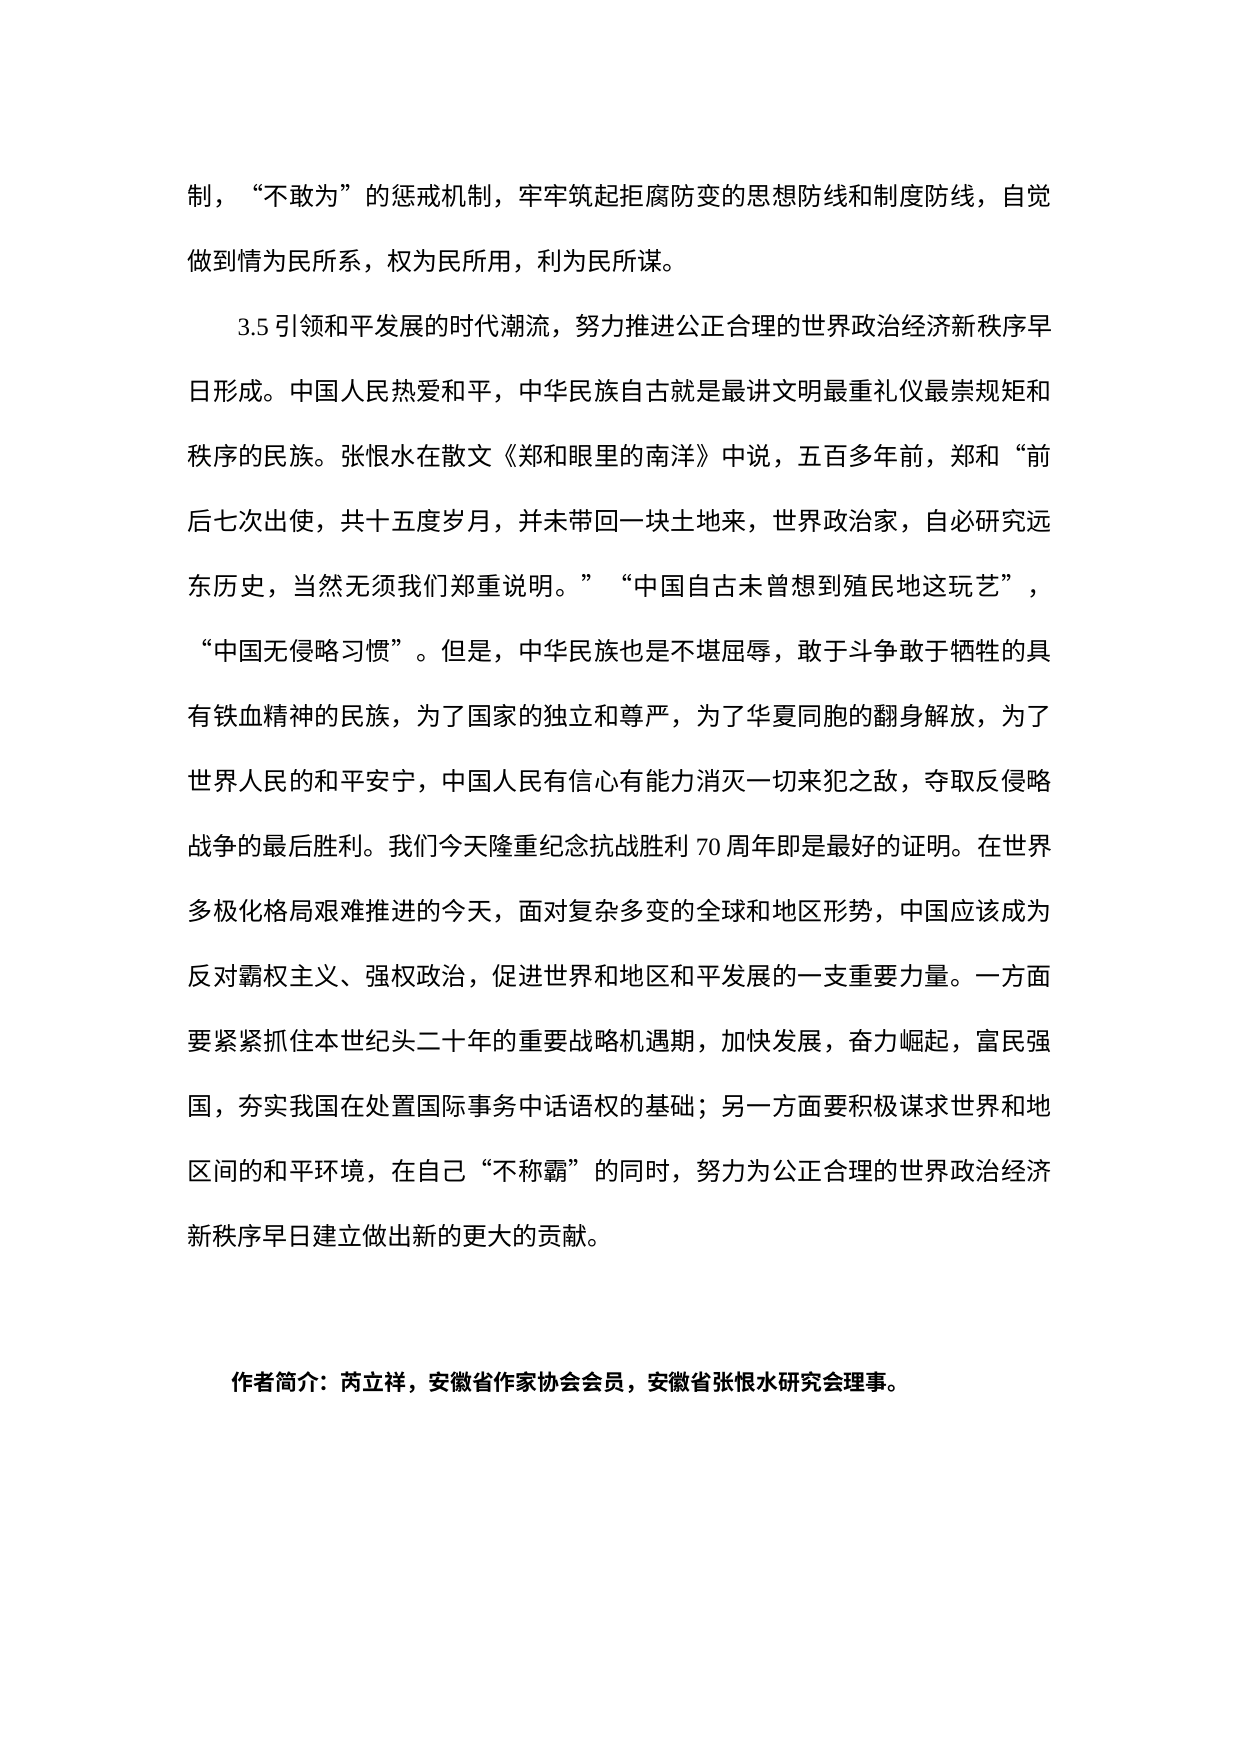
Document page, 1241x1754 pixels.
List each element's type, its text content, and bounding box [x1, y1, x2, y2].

text 作者简介：芮立祥，安徽省作家协会会员，安徽省张恨水研究会理事。 [187, 1364, 1053, 1397]
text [187, 162, 1053, 292]
text 3.5引领和平发展的时代潮流，努力推进公正合理的世界政治经济新秩序早日形成。中国人民热爱和平，中华民族自古就是最讲文明最重礼仪最崇规矩和秩序的民族。张恨水在散文《郑和眼里的南洋》中说，五百多年前，郑和“前后七次出使，共十五度岁月，并未带回一块土地来，世界政治家，自必研究远东历史，当然无须我们郑重说明。”“中国自古未曾想到殖民地这玩艺”，“中国无侵略习惯”。但是，中华民族也是不堪屈辱，敢于斗争敢于牺牲的具有铁血精神的民族，为了国家的独立和尊严，为了华夏同胞的翻身解放，为了世界人民的和平安宁，中国人民有信心有能力消灭一切来犯之敌，夺取反侵略战争的最后胜利。我们今天隆重纪念抗战胜利70周年即是最好的证明。在世界多极化格局艰难推进的今天，面对复杂多变的全球和地区形势，中国应该成为反对霸权主义、强权政治，促进世界和地区和平发展的一支重要力量。一方面要紧紧抓住本世纪头二十年的重要战略机遇期，加快发展，奋力崛起，富民强国，夯实我国在处置国际事务中话语权的基础；另一方面要积极谋求世界和地区间的和平环境，在自己“不称霸”的同时，努力为公正合理的世界政治经济新秩序早日建立做出新的更大的贡献。 [187, 292, 1053, 1267]
